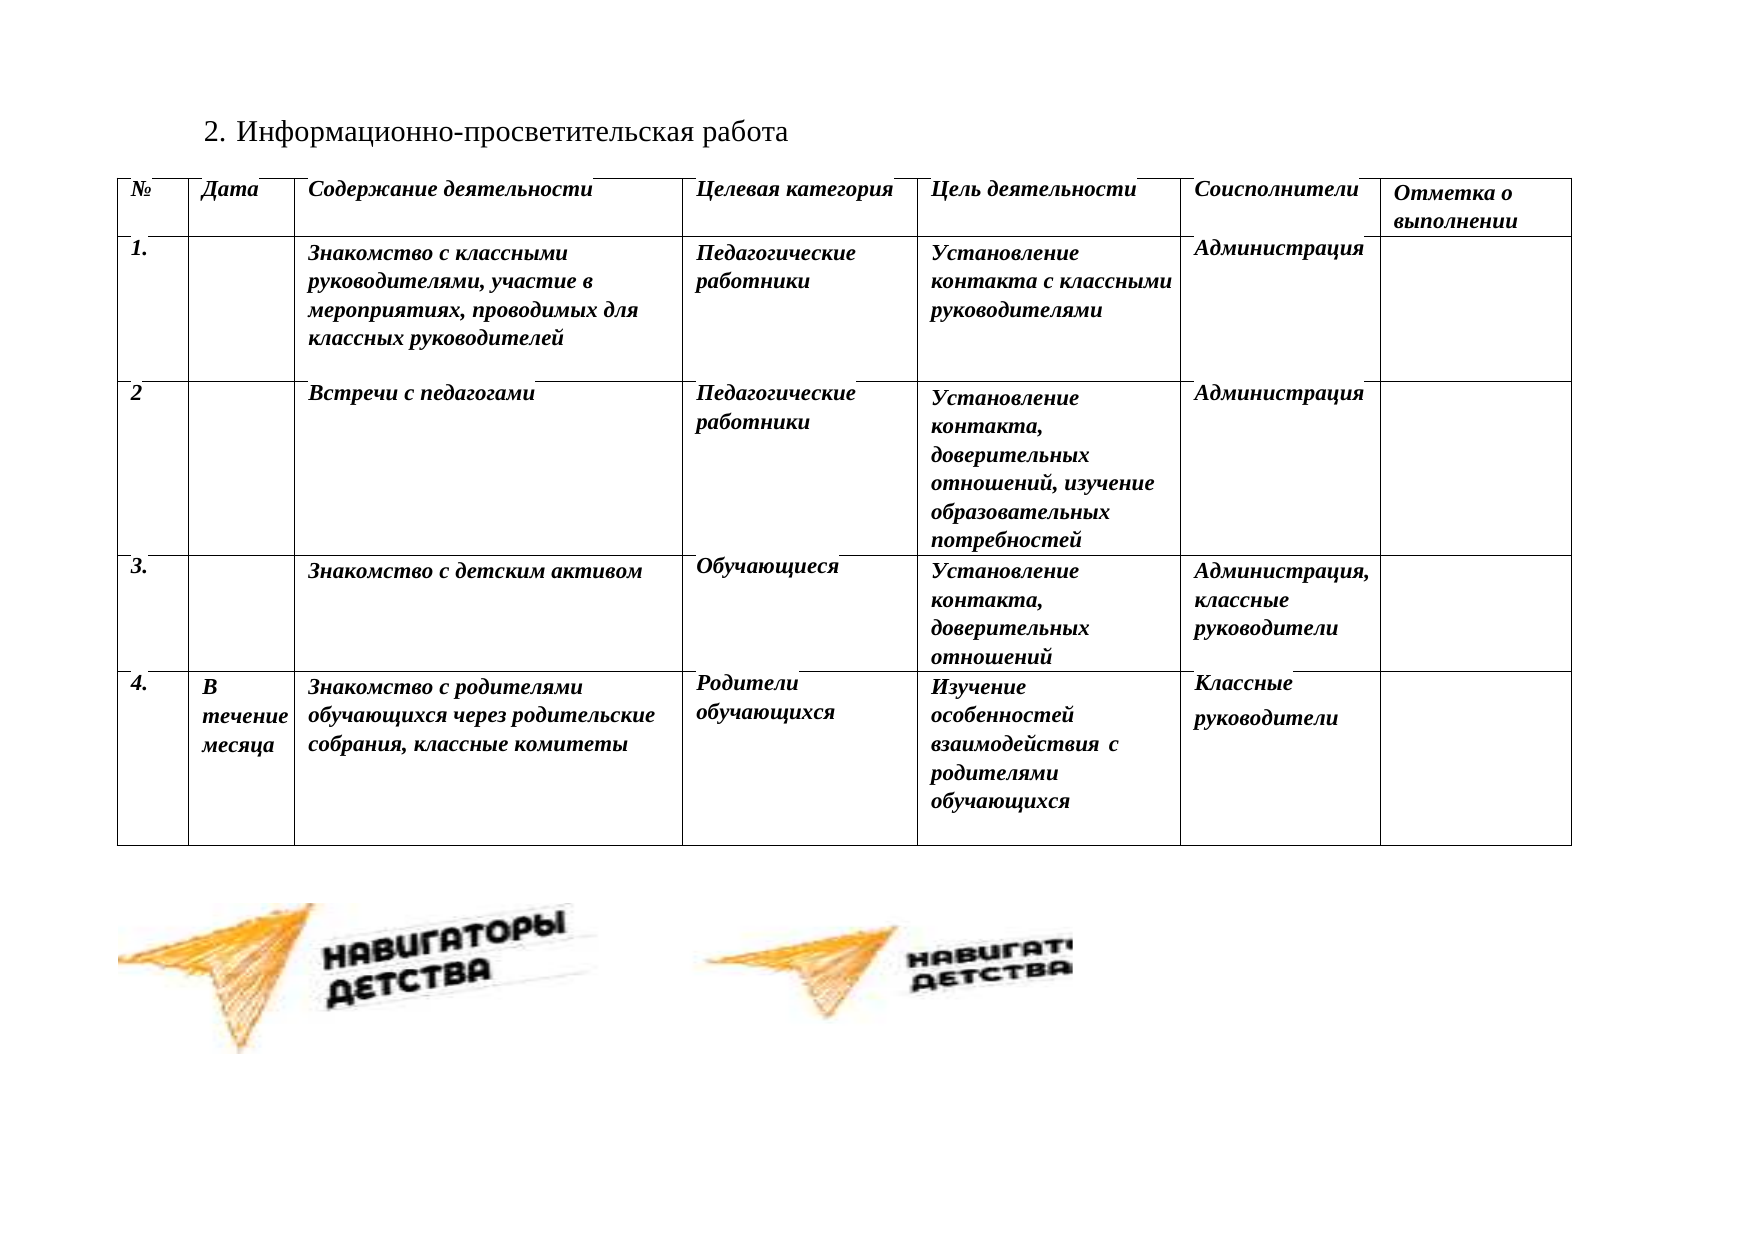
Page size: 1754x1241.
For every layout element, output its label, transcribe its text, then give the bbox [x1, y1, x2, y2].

table_cell [1381, 237, 1571, 381]
table_cell Изучение особенностей взаимодействия с родителями обучающихся [918, 672, 1180, 845]
list Информационно-просветительская работа [203, 117, 1636, 147]
table_cell В течение месяца [189, 672, 294, 845]
table_cell Знакомство с детским активом [295, 556, 682, 671]
table_cell [1381, 382, 1571, 554]
table_header Цель деятельности [918, 179, 1180, 236]
picture [118, 903, 1073, 1054]
table_header Дата [189, 179, 294, 236]
table_header Соисполнители [1181, 179, 1380, 236]
table_cell Родители обучающихся [683, 672, 917, 845]
table_header Целевая категория [683, 179, 917, 236]
table_header Отметка о выполнении [1381, 179, 1571, 236]
table_cell Установление контакта, доверительных отношений [918, 556, 1180, 671]
table_cell Установление контакта, доверительных отношений, изучение образовательных потребностей [918, 382, 1180, 554]
table_cell Педагогические работники [683, 382, 917, 554]
table_cell 4. [118, 672, 188, 845]
table_cell Встречи с педагогами [295, 382, 682, 554]
table_cell 3. [118, 556, 188, 671]
table_cell [189, 237, 294, 381]
table_cell Администрация, классные руководители [1181, 556, 1380, 671]
table_cell Установление контакта с классными руководителями [918, 237, 1180, 381]
table_cell 1. [118, 237, 188, 381]
table_cell Обучающиеся [683, 556, 917, 671]
table_cell Педагогические работники [683, 237, 917, 381]
table_cell [1381, 672, 1571, 845]
table_cell [1381, 556, 1571, 671]
table_cell [189, 556, 294, 671]
table_cell Знакомство с родителями обучающихся через родительские собрания, классные комитеты [295, 672, 682, 845]
table_cell Администрация [1181, 382, 1380, 554]
table_cell 2 [118, 382, 188, 554]
table_header № [118, 179, 188, 236]
table_cell Классные руководители [1181, 672, 1380, 845]
table_cell Администрация [1181, 237, 1380, 381]
table_header Содержание деятельности [295, 179, 682, 236]
table_cell Знакомство с классными руководителями, участие в мероприятиях, проводимых для классных руководителей [295, 237, 682, 381]
table_cell [189, 382, 294, 554]
